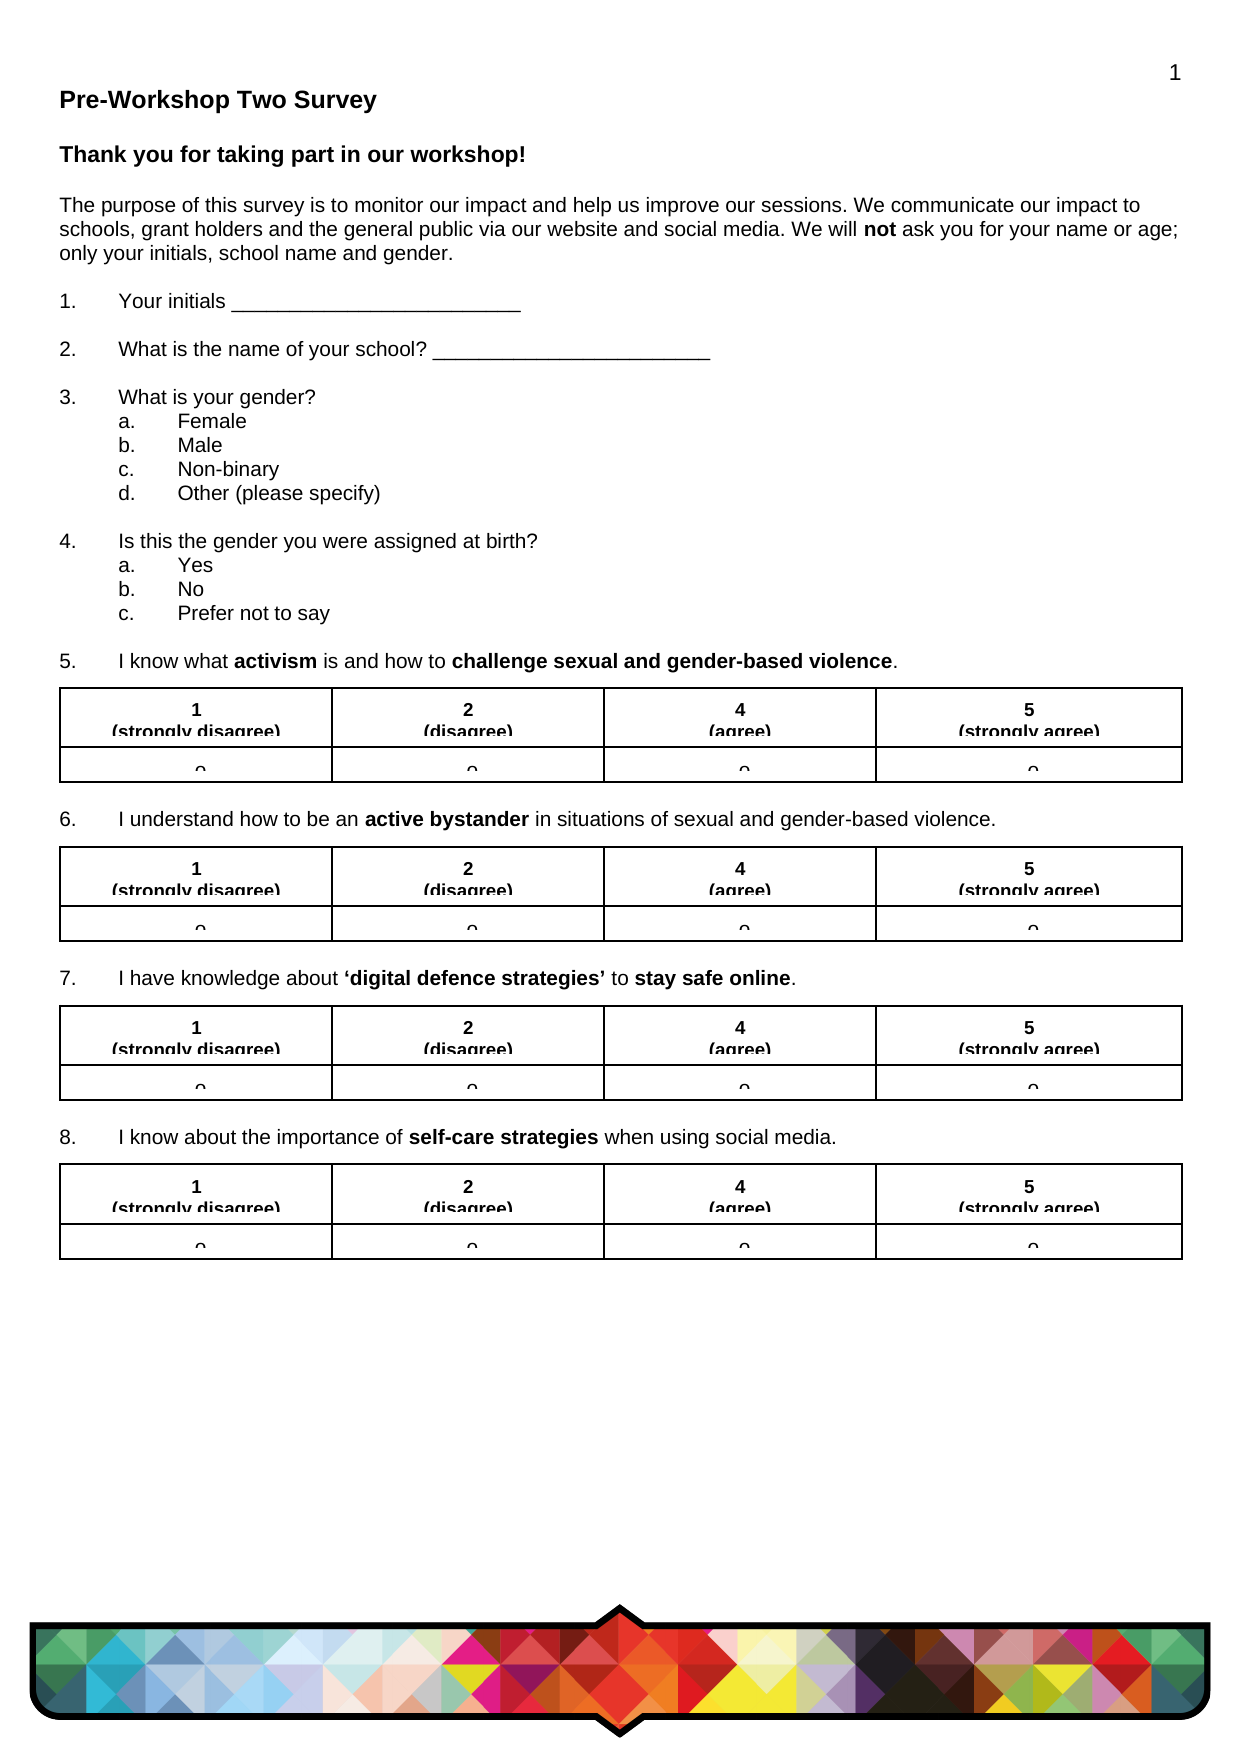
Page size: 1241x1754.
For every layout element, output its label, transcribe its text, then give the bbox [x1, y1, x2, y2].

list Prefer not to say [118, 601, 1181, 624]
text The purpose of this survey is to monitor our impact and help us improve our sessions. We communicate our impact to schools, grant holders and the general public via our website and social media. We will not ask you for your name or age; only your initials, school name and gender. [59, 193, 1181, 265]
table_header 2 (disagree) [333, 689, 603, 746]
table_header 2 (disagree) [333, 848, 603, 905]
table_cell o [61, 1066, 331, 1099]
list What is the name of your school? ________________________ [59, 337, 1181, 361]
table_cell o [877, 907, 1181, 940]
table_cell o [333, 1225, 603, 1258]
picture [29, 1604, 1211, 1738]
table_cell o [877, 1066, 1181, 1099]
table_header 4 (agree) [605, 1007, 875, 1063]
table_header 1 (strongly disagree) [61, 689, 331, 746]
list No [118, 577, 1181, 601]
table_cell o [61, 907, 331, 940]
table_header 2 (disagree) [333, 1165, 603, 1222]
table_cell o [61, 748, 331, 781]
table_header 5 (strongly agree) [877, 1165, 1181, 1222]
table_header 1 (strongly disagree) [61, 848, 331, 905]
list What is your gender? [59, 385, 1181, 409]
table_header 5 (strongly agree) [877, 1007, 1181, 1063]
table_cell o [333, 1066, 603, 1099]
table_header 4 (agree) [605, 1165, 875, 1222]
table_cell o [333, 748, 603, 781]
table_header 2 (disagree) [333, 1007, 603, 1063]
text Thank you for taking part in our workshop! [59, 141, 1181, 167]
list Female [118, 409, 1181, 433]
list I have knowledge about ‘digital defence strategies’ to stay safe online. [59, 966, 1181, 990]
table_header 4 (agree) [605, 689, 875, 746]
list Male [118, 433, 1181, 457]
table_header 5 (strongly agree) [877, 689, 1181, 746]
list I know what activism is and how to challenge sexual and gender-based violence. [59, 648, 1181, 672]
list Non-binary [118, 457, 1181, 481]
list Your initials _________________________ [59, 289, 1181, 313]
table_cell o [877, 748, 1181, 781]
table_header 4 (agree) [605, 848, 875, 905]
table_cell o [605, 748, 875, 781]
table_cell o [605, 907, 875, 940]
table_cell o [61, 1225, 331, 1258]
table_cell o [333, 907, 603, 940]
list Yes [118, 553, 1181, 577]
table_cell o [877, 1225, 1181, 1258]
list I understand how to be an active bystander in situations of sexual and gender-based violence. [59, 807, 1181, 831]
list Is this the gender you were assigned at birth? [59, 529, 1181, 553]
list Other (please specify) [118, 481, 1181, 505]
table_header 5 (strongly agree) [877, 848, 1181, 905]
table_cell o [605, 1066, 875, 1099]
table_header 1 (strongly disagree) [61, 1007, 331, 1063]
table_header 1 (strongly disagree) [61, 1165, 331, 1222]
text Pre-Workshop Two Survey [59, 85, 1181, 114]
table_cell o [605, 1225, 875, 1258]
list I know about the importance of self-care strategies when using social media. [59, 1125, 1181, 1149]
